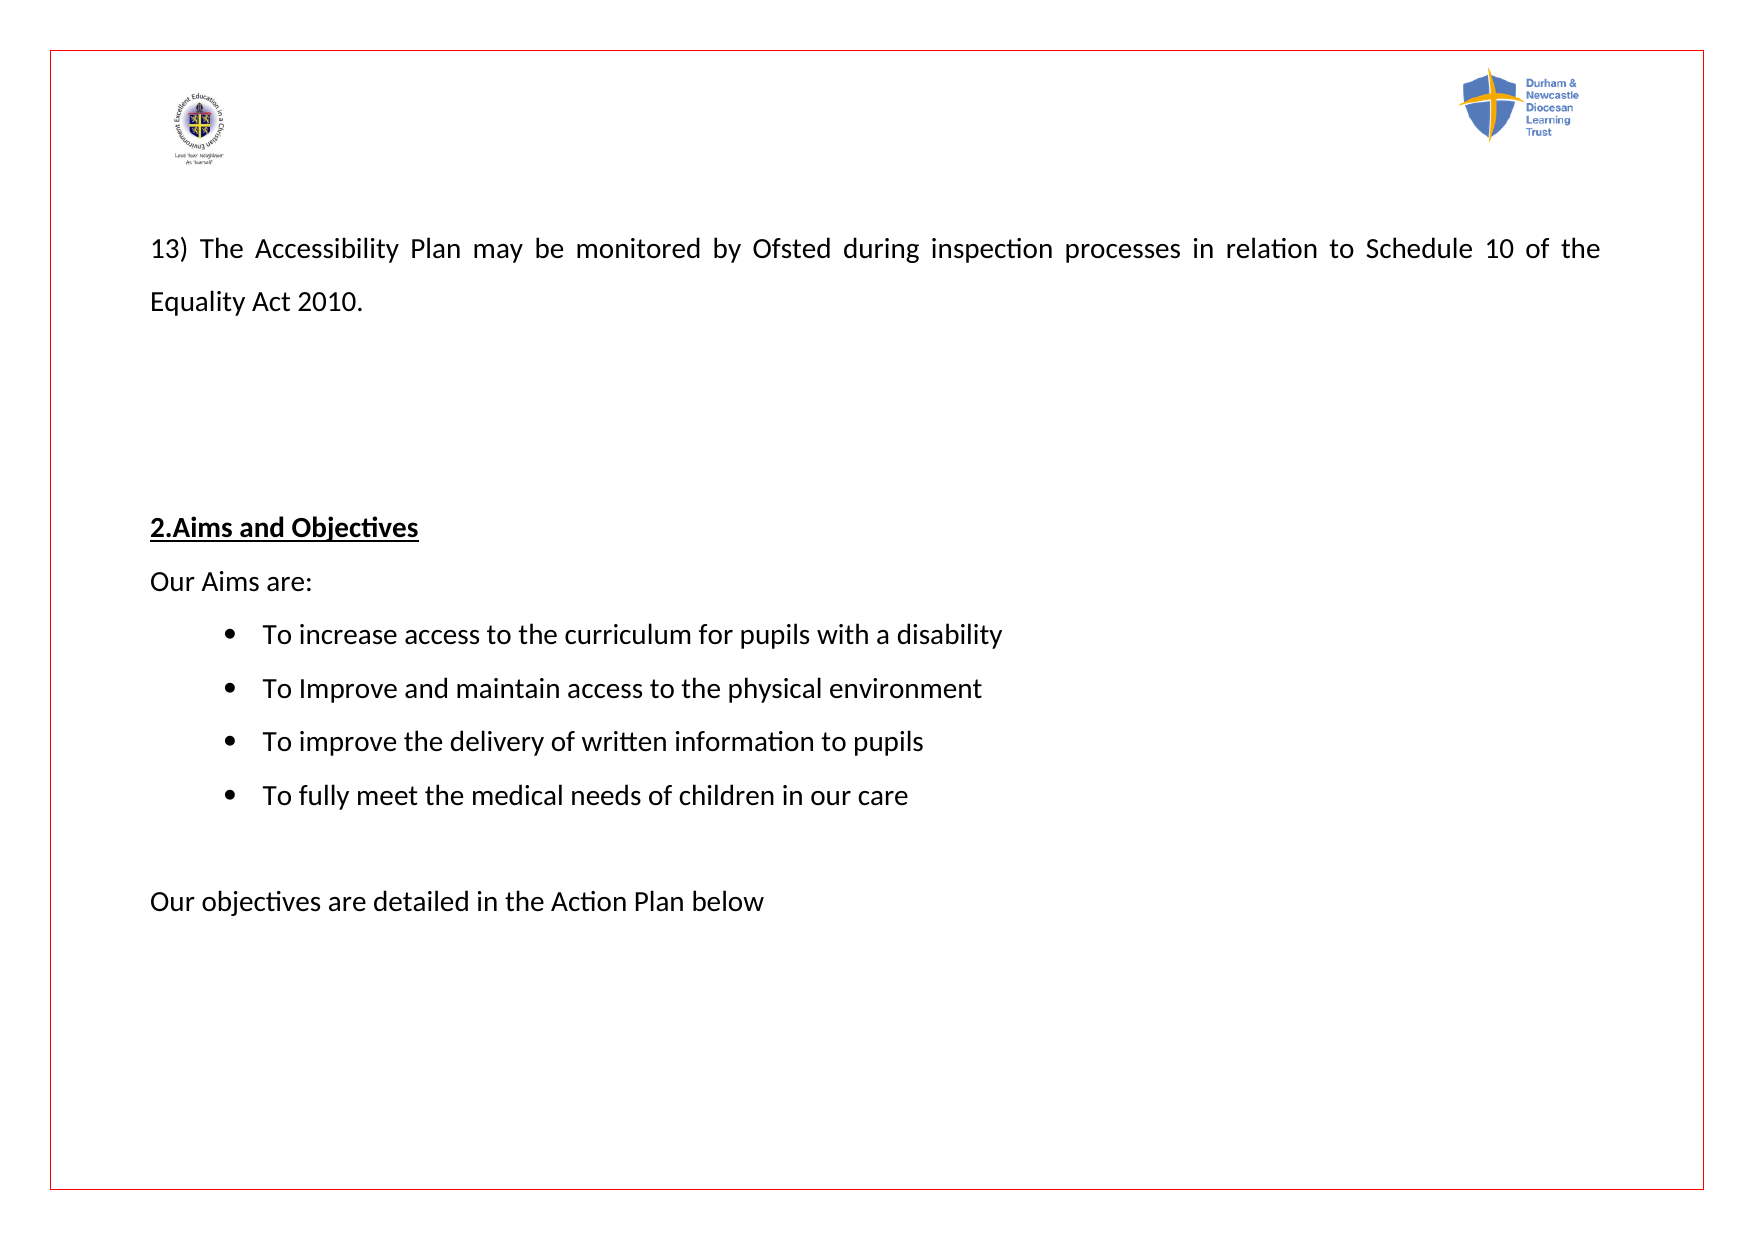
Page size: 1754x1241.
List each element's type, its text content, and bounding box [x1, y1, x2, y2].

text Our objectives are detailed in the Action Plan below [150, 883, 1604, 919]
text 2.Aims and Objectives [150, 509, 1604, 545]
list To fully meet the medical needs of children in our care [225, 777, 1604, 812]
list To increase access to the curriculum for pupils with a disability [225, 616, 1604, 652]
list To improve the delivery of written information to pupils [225, 723, 1604, 759]
picture [150, 73, 252, 177]
list To Improve and maintain access to the physical environment [225, 670, 1604, 705]
picture [1440, 67, 1588, 146]
list 13) The Accessibility Plan may be monitored by Ofsted during inspection processes in relation to Schedule 10 of the Equality Act 2010. [150, 230, 1604, 319]
text Our Aims are: [150, 563, 1604, 598]
